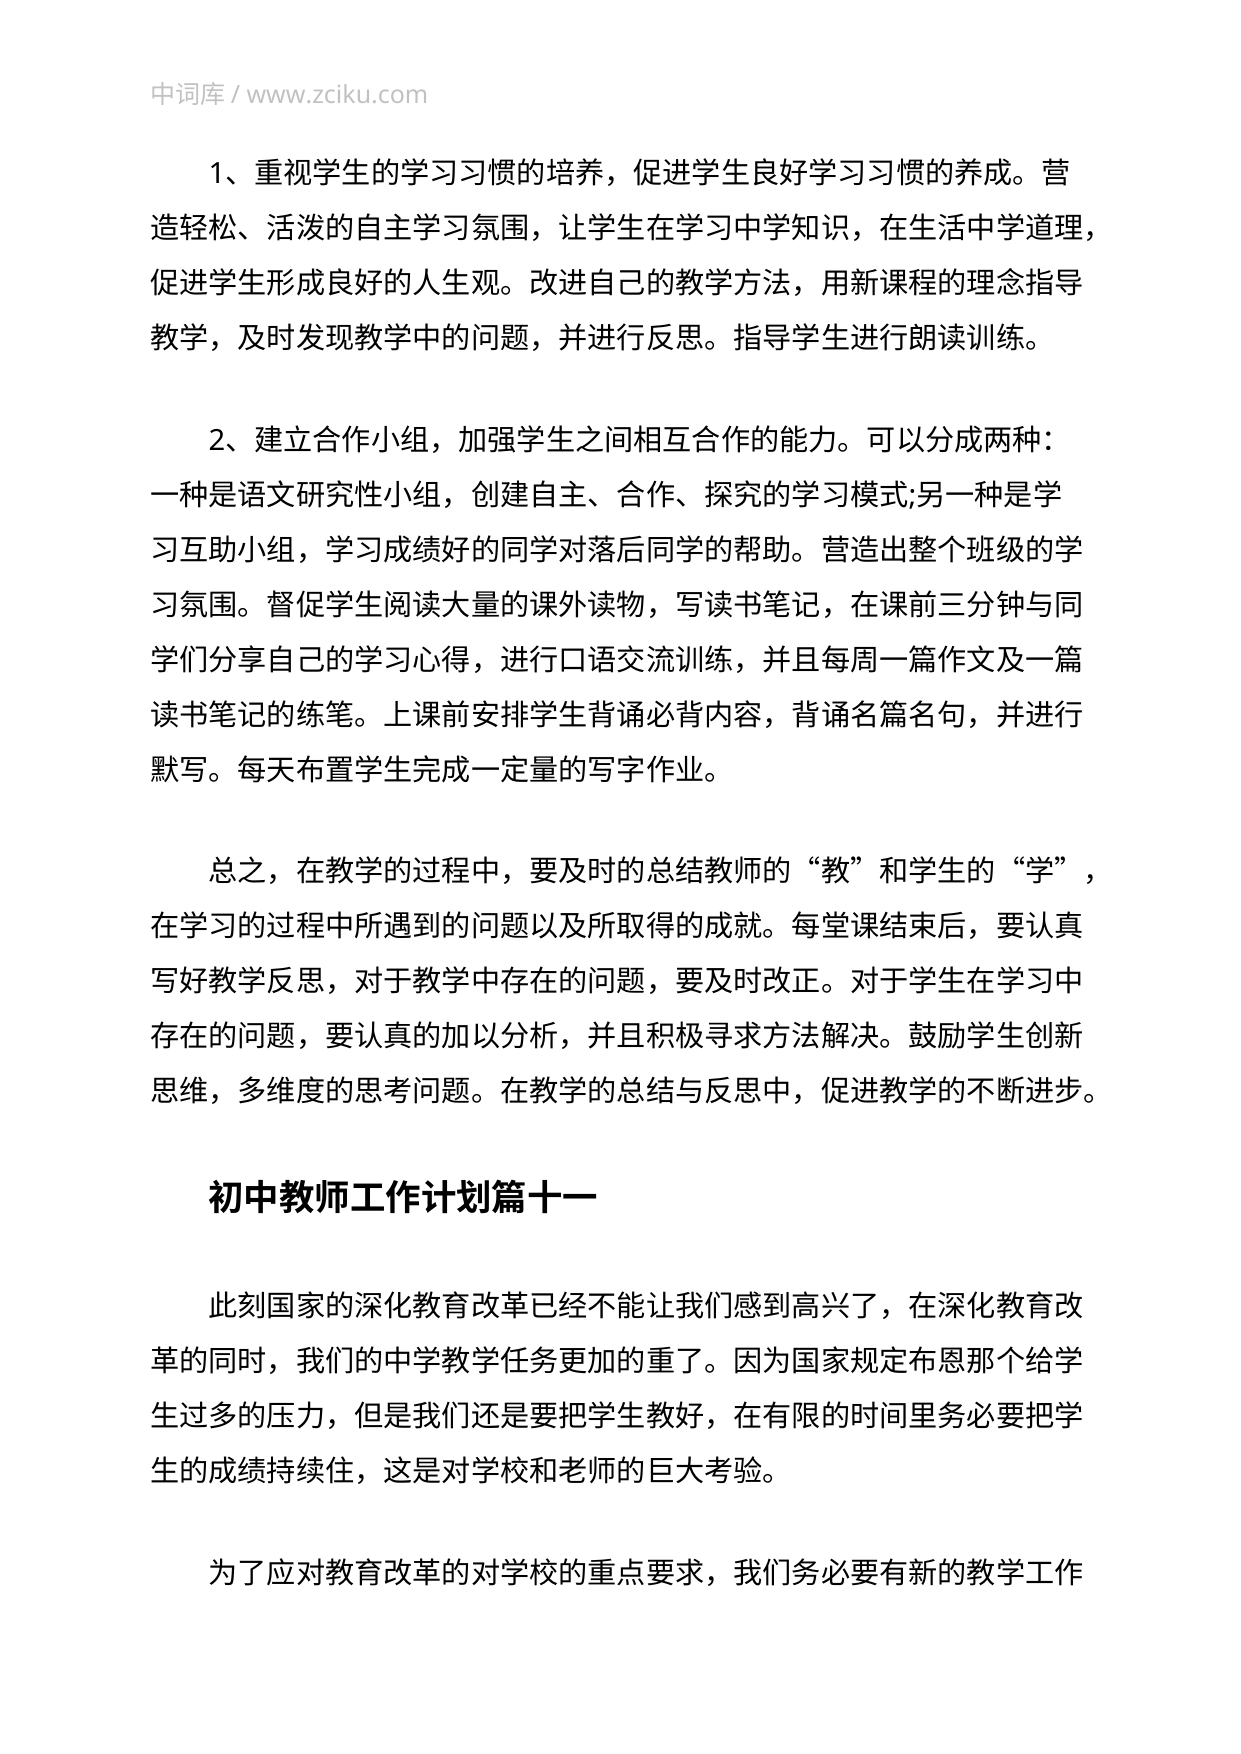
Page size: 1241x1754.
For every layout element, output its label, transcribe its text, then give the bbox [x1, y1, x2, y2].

text 2、建立合作小组，加强学生之间相互合作的能力。可以分成两种：一种是语文研究性小组，创建自主、合作、探究的学习模式;另一种是学习互助小组，学习成绩好的同学对落后同学的帮助。营造出整个班级的学习氛围。督促学生阅读大量的课外读物，写读书笔记，在课前三分钟与同学们分享自己的学习心得，进行口语交流训练，并且每周一篇作文及一篇读书笔记的练笔。上课前安排学生背诵必背内容，背诵名篇名句，并进行默写。每天布置学生完成一定量的写字作业。 [150, 417, 1090, 788]
text 此刻国家的深化教育改革已经不能让我们感到高兴了，在深化教育改革的同时，我们的中学教学任务更加的重了。因为国家规定布恩那个给学生过多的压力，但是我们还是要把学生教好，在有限的时间里务必要把学生的成绩持续住，这是对学校和老师的巨大考验。 [150, 1283, 1090, 1490]
text 1、重视学生的学习习惯的培养，促进学生良好学习习惯的养成。营造轻松、活泼的自主学习氛围，让学生在学习中学知识，在生活中学道理，促进学生形成良好的人生观。改进自己的教学方法，用新课程的理念指导教学，及时发现教学中的问题，并进行反思。指导学生进行朗读训练。 [150, 150, 1090, 357]
text 总之，在教学的过程中，要及时的总结教师的“教”和学生的“学”，在学习的过程中所遇到的问题以及所取得的成就。每堂课结束后，要认真写好教学反思，对于教学中存在的问题，要及时改正。对于学生在学习中存在的问题，要认真的加以分析，并且积极寻求方法解决。鼓励学生创新思维，多维度的思考问题。在教学的总结与反思中，促进教学的不断进步。 [150, 848, 1090, 1110]
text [150, 1549, 1090, 1591]
text 初中教师工作计划篇十一 [150, 1169, 1090, 1221]
